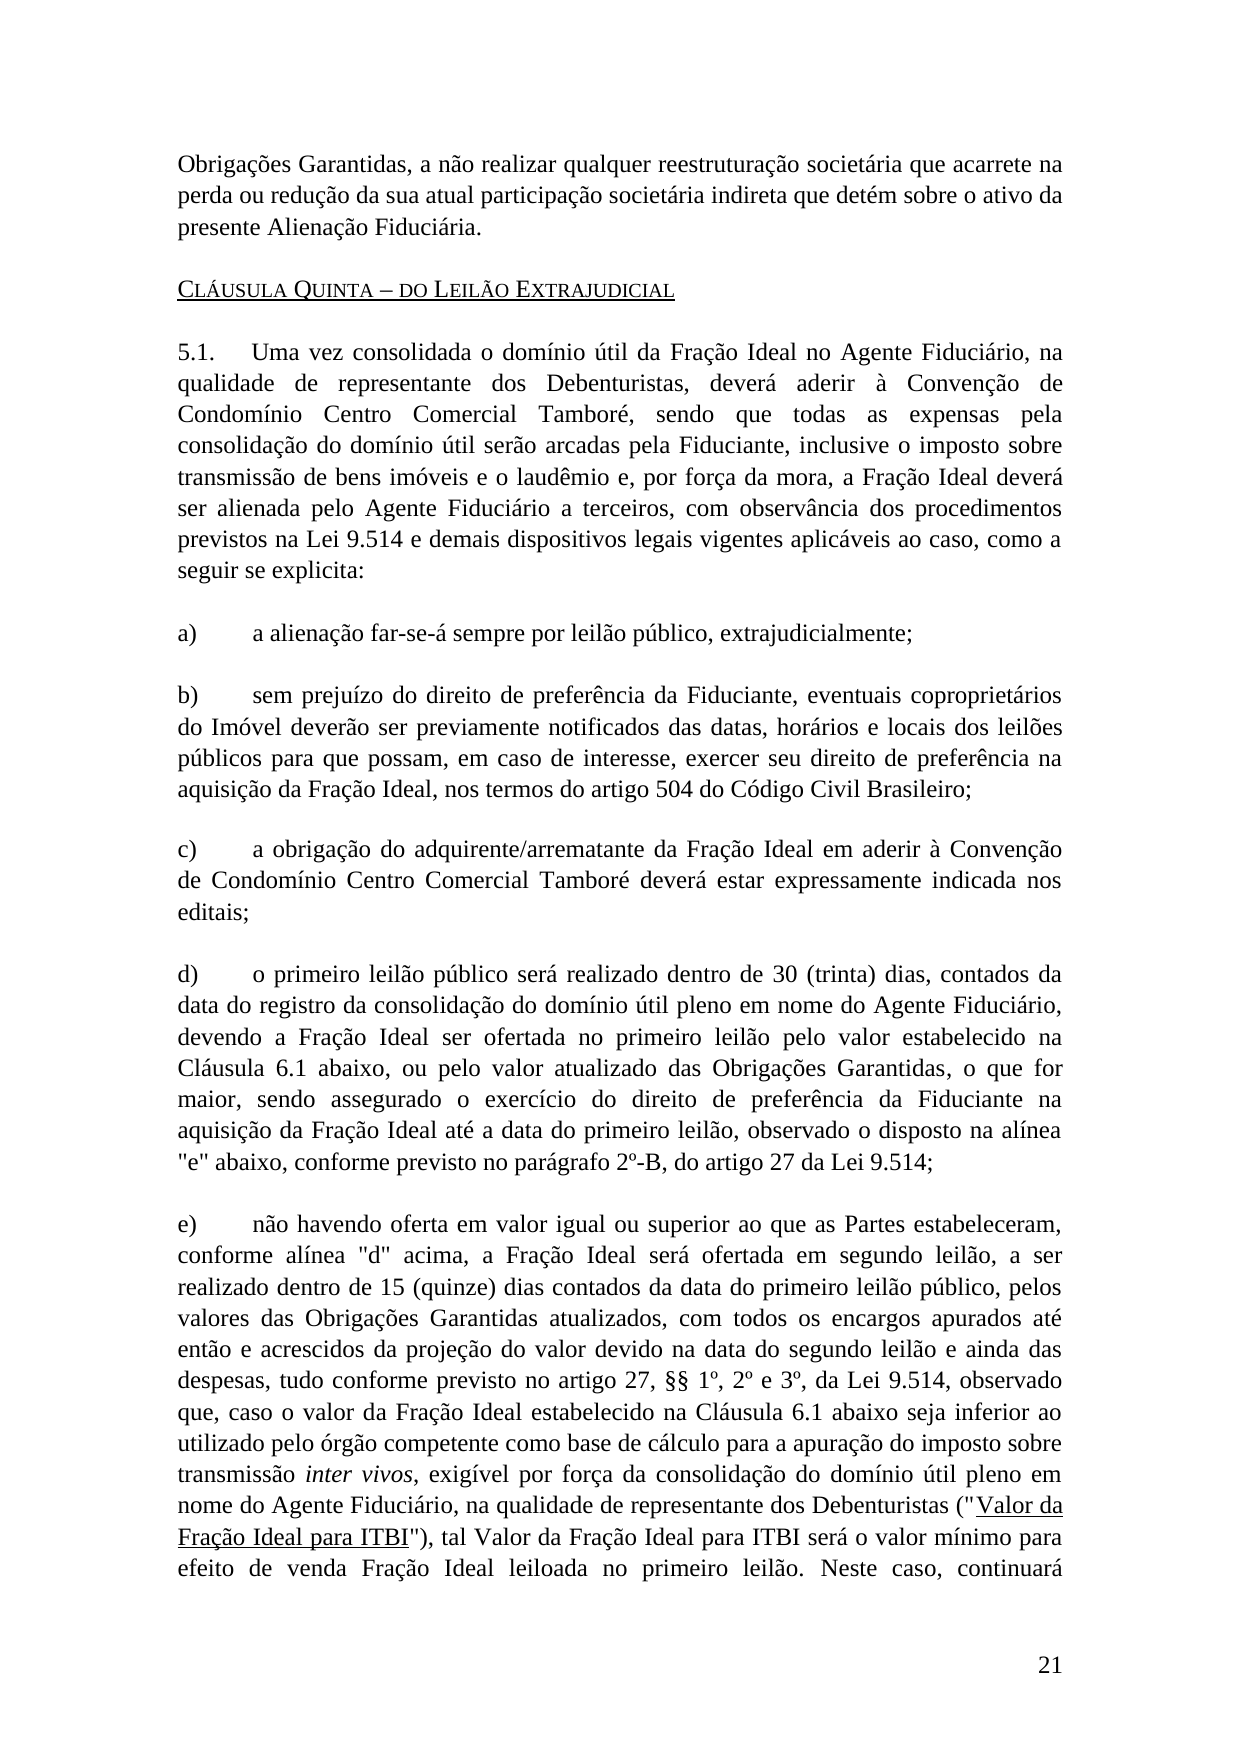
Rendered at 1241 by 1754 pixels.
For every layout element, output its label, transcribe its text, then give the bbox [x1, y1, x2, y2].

list a alienação far-se-á sempre por leilão público, extrajudicialmente; [177, 616, 1063, 648]
list Uma vez consolidada o domínio útil da Fração Ideal no Agente Fiduciário, na qualidade de representante dos Debenturistas, deverá aderir à Convenção de Condomínio Centro Comercial Tamboré, sendo que todas as expensas pela consolidação do domínio útil serão arcadas pela Fiduciante, inclusive o imposto sobre transmissão de bens imóveis e o laudêmio e, por força da mora, a Fração Ideal deverá ser alienada pelo Agente Fiduciário a terceiros, com observância dos procedimentos previstos na Lei 9.514 e demais dispositivos legais vigentes aplicáveis ao caso, como a seguir se explicita: [177, 335, 1063, 585]
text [177, 148, 1063, 241]
list a obrigação do adquirente/arrematante da Fração Ideal em aderir à Convenção de Condomínio Centro Comercial Tamboré deverá estar expressamente indicada nos editais; [177, 833, 1063, 926]
list sem prejuízo do direito de preferência da Fiduciante, eventuais coproprietários do Imóvel deverão ser previamente notificados das datas, horários e locais dos leilões públicos para que possam, em caso de interesse, exercer seu direito de preferência na aquisição da Fração Ideal, nos termos do artigo 504 do Código Civil Brasileiro; [177, 679, 1063, 804]
text Cláusula Quinta – do Leilão Extrajudicial [177, 273, 1063, 304]
list o primeiro leilão público será realizado dentro de 30 (trinta) dias, contados da data do registro da consolidação do domínio útil pleno em nome do Agente Fiduciário, devendo a Fração Ideal ser ofertada no primeiro leilão pelo valor estabelecido na Cláusula 6.1 abaixo, ou pelo valor atualizado das Obrigações Garantidas, o que for maior, sendo assegurado o exercício do direito de preferência da Fiduciante na aquisição da Fração Ideal até a data do primeiro leilão, observado o disposto na alínea "e" abaixo, conforme previsto no parágrafo 2º-B, do artigo 27 da Lei 9.514; [177, 958, 1063, 1176]
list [177, 1208, 1063, 1583]
